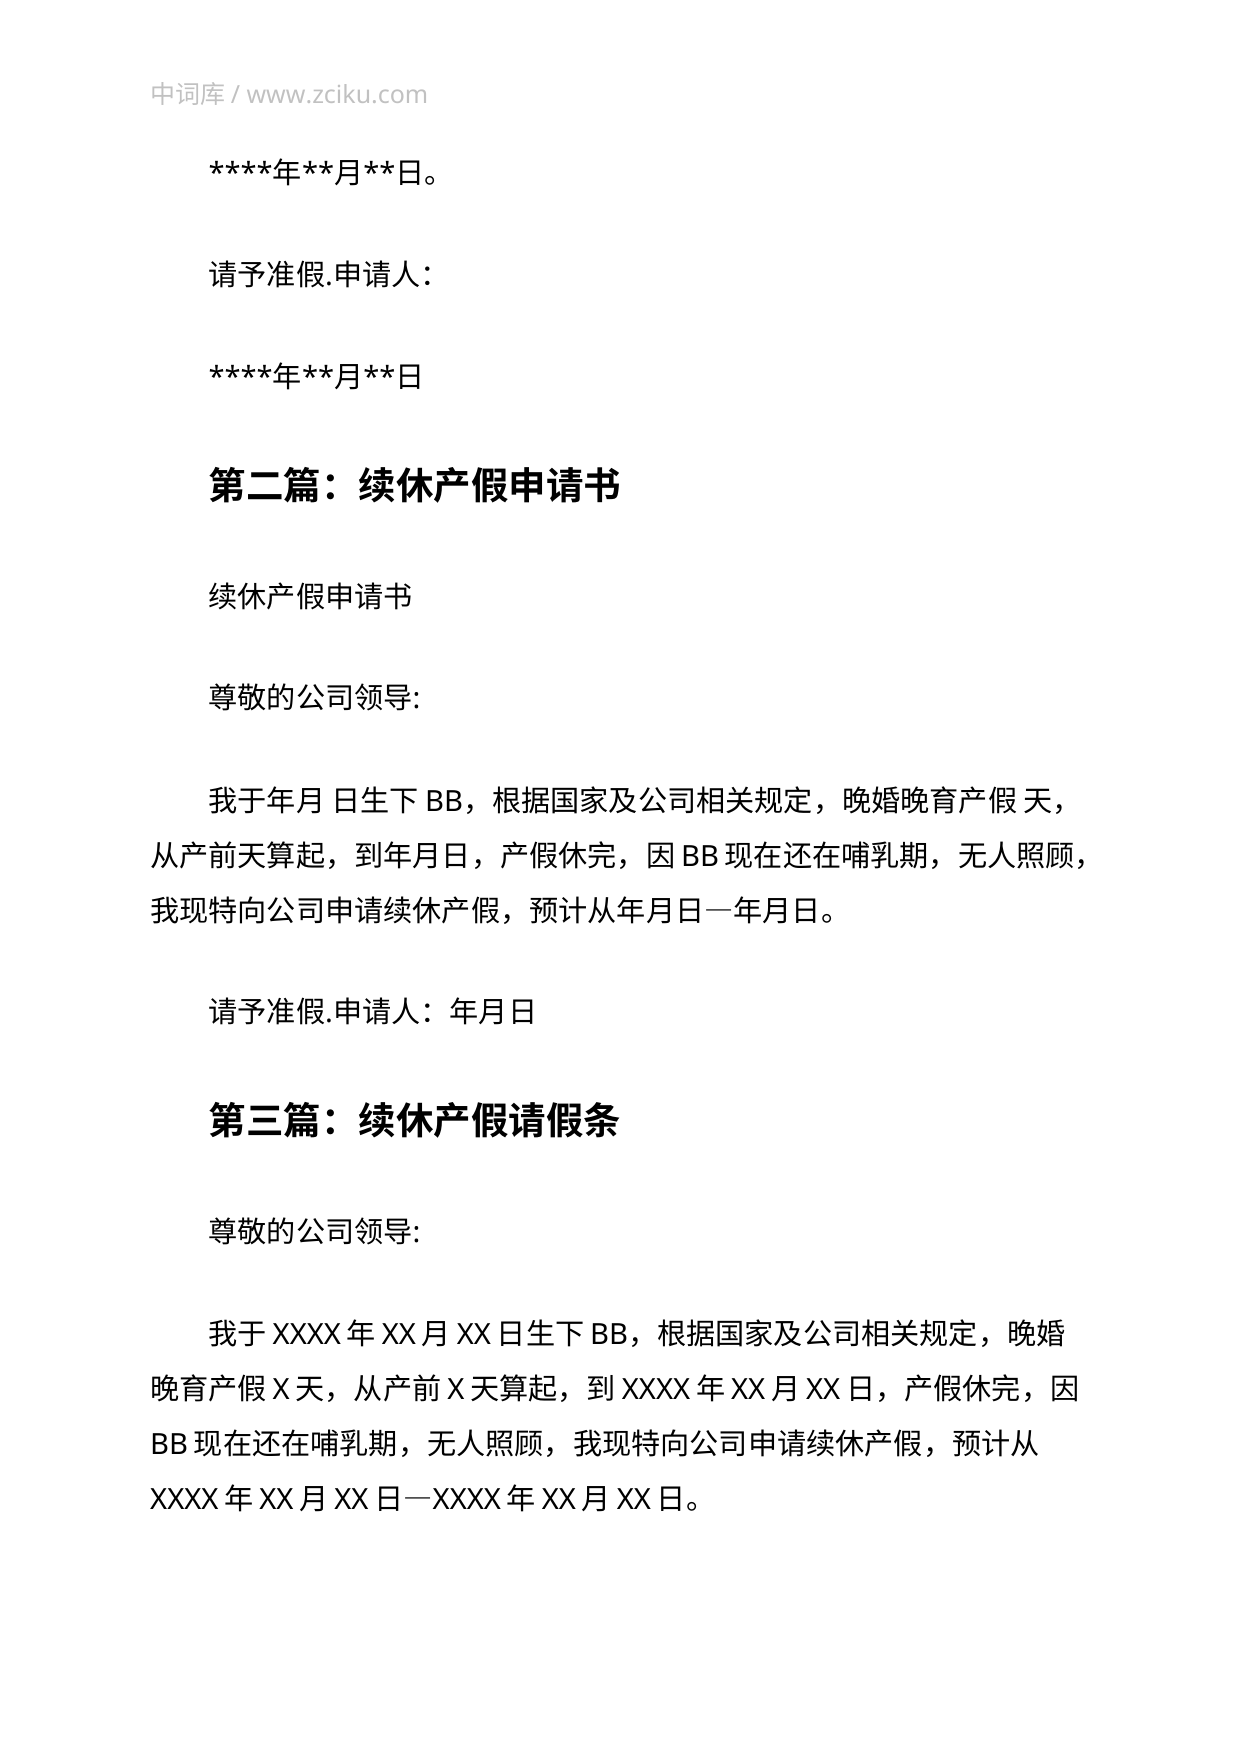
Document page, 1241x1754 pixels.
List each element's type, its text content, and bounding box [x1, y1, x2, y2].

text 我于年月 日生下BB，根据国家及公司相关规定，晚婚晚育产假 天，从产前天算起，到年月日，产假休完，因BB现在还在哺乳期，无人照顾，我现特向公司申请续休产假，预计从年月日—年月日。 [150, 777, 1090, 929]
text 尊敬的公司领导: [150, 675, 1090, 717]
text 请予准假.申请人： [150, 252, 1090, 294]
text 请予准假.申请人：年月日 [150, 989, 1090, 1031]
text 尊敬的公司领导: [150, 1208, 1090, 1251]
text 续休产假申请书 [150, 573, 1090, 616]
text ****年**月**日 [150, 354, 1090, 396]
text 第二篇：续休产假申请书 [150, 456, 1090, 510]
text 第三篇：续休产假请假条 [150, 1091, 1090, 1145]
text 我于XXXX年XX月XX日生下BB，根据国家及公司相关规定，晚婚晚育产假X天，从产前X天算起，到XXXX年XX月XX日，产假休完，因BB现在还在哺乳期，无人照顾，我现特向公司申请续休产假，预计从XXXX年XX月XX日—XXXX年XX月XX日。 [150, 1310, 1090, 1518]
text ****年**月**日。 [150, 150, 1090, 192]
